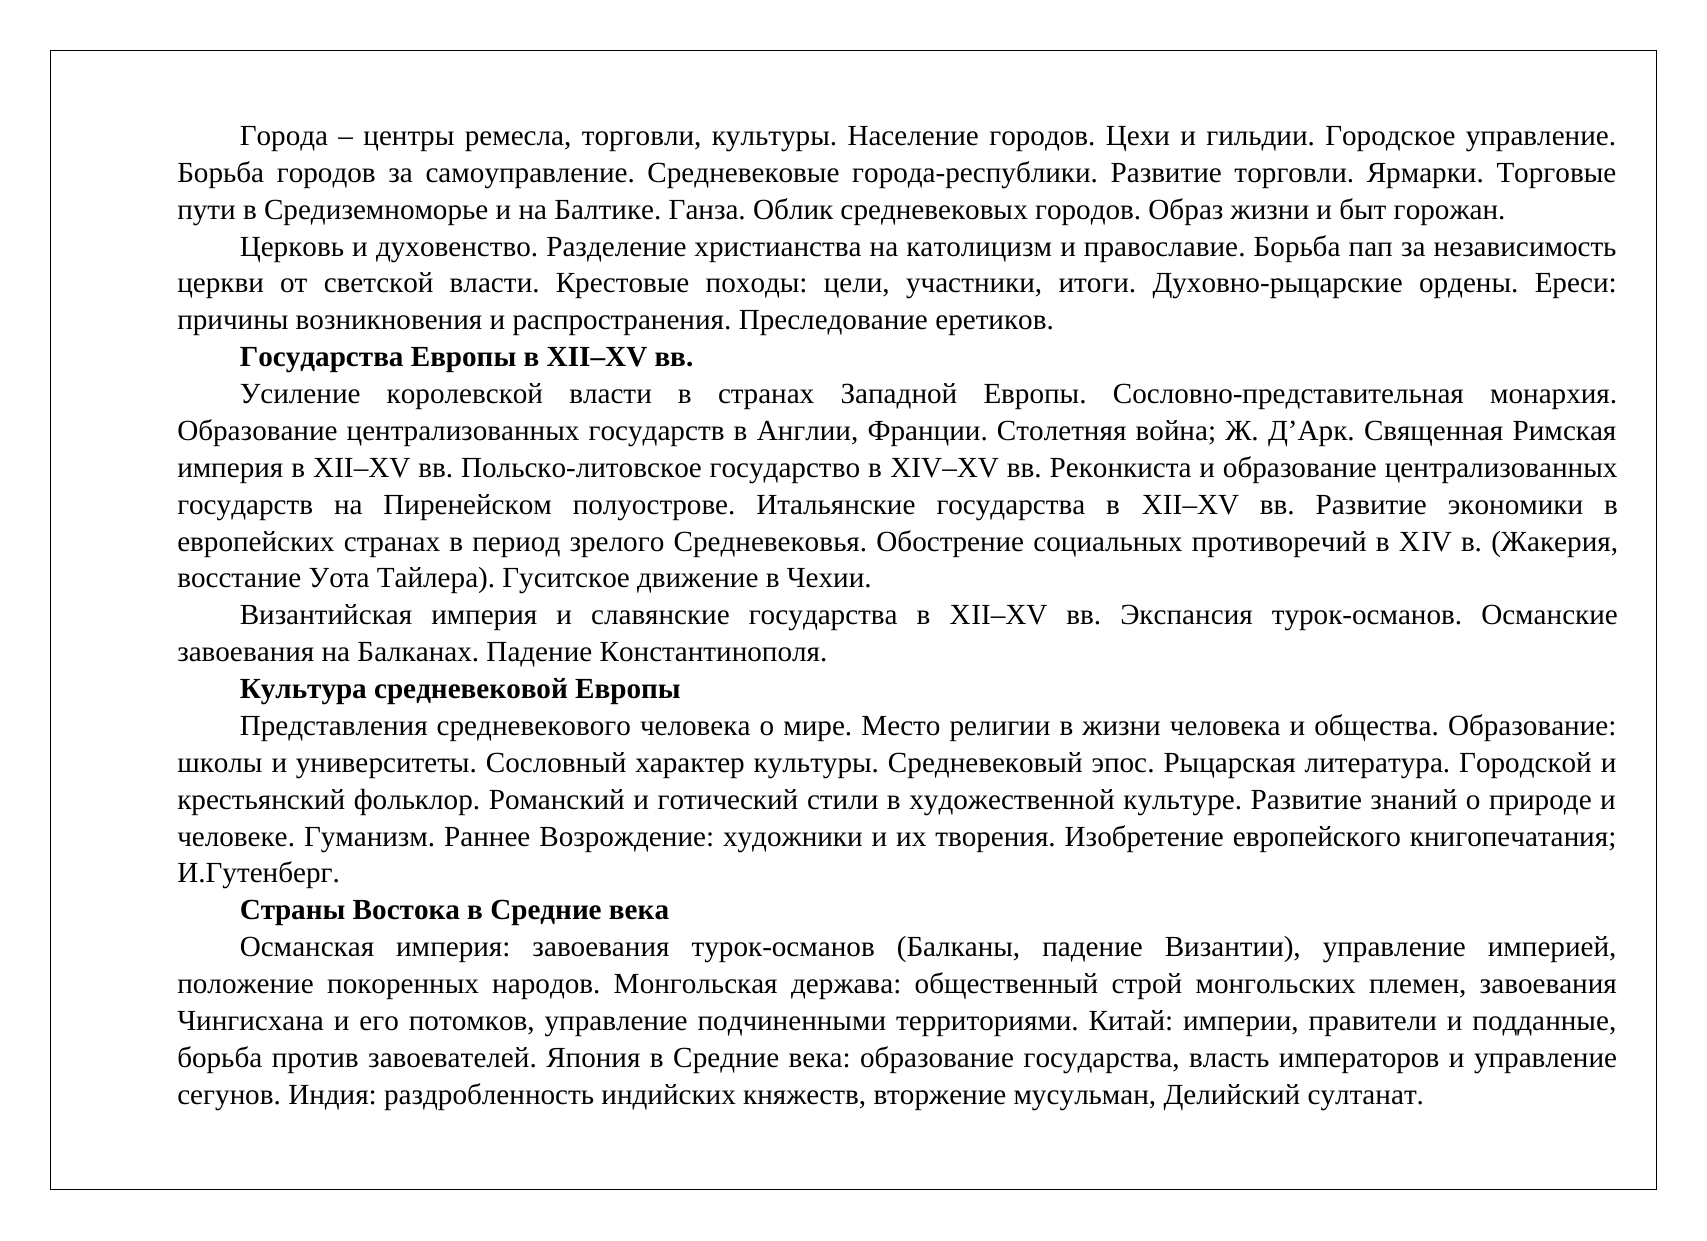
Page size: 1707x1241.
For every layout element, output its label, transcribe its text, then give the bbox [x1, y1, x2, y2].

text Города – центры ремесла, торговли, культуры. Население городов. Цехи и гильдии. Городское управление. Борьба городов за самоуправление. Средневековые города-республики. Развитие торговли. Ярмарки. Торговые пути в Средиземноморье и на Балтике. Ганза. Облик средневековых городов. Образ жизни и быт горожан. [177, 118, 1618, 225]
text Представления средневекового человека о мире. Место религии в жизни человека и общества. Образование: школы и университеты. Сословный характер культуры. Средневековый эпос. Рыцарская литература. Городской и крестьянский фольклор. Романский и готический стили в художественной культуре. Развитие знаний о природе и человеке. Гуманизм. Раннее Возрождение: художники и их творения. Изобретение европейского книгопечатания; И.Гутенберг. [177, 708, 1618, 889]
text Византийская империя и славянские государства в ХII–ХV вв. Экспансия турок-османов. Османские завоевания на Балканах. Падение Константинополя. [177, 597, 1618, 668]
text Османская империя: завоевания турок-османов (Балканы, падение Византии), управление империей, положение покоренных народов. Монгольская держава: общественный строй монгольских племен, завоевания Чингисхана и его потомков, управление подчиненными территориями. Китай: империи, правители и подданные, борьба против завоевателей. Япония в Средние века: образование государства, власть императоров и управление сегунов. Индия: раздробленность индийских княжеств, вторжение мусульман, Делийский султанат. [177, 929, 1618, 1110]
text Государства Европы в ХII–ХV вв. [177, 339, 1618, 373]
text Церковь и духовенство. Разделение христианства на католицизм и православие. Борьба пап за независимость церкви от светской власти. Крестовые походы: цели, участники, итоги. Духовно-рыцарские ордены. Ереси: причины возникновения и распространения. Преследование еретиков. [177, 229, 1618, 336]
text Культура средневековой Европы [177, 671, 1618, 705]
text Страны Востока в Средние века [177, 892, 1618, 926]
text Усиление королевской власти в странах Западной Европы. Сословно-представительная монархия. Образование централизованных государств в Англии, Франции. Столетняя война; Ж. Д’Арк. Священная Римская империя в ХII–ХV вв. Польско-литовское государство в XIV–XV вв. Реконкиста и образование централизованных государств на Пиренейском полуострове. Итальянские государства в XII–XV вв. Развитие экономики в европейских странах в период зрелого Средневековья. Обострение социальных противоречий в ХIV в. (Жакерия, восстание Уота Тайлера). Гуситское движение в Чехии. [177, 376, 1618, 594]
